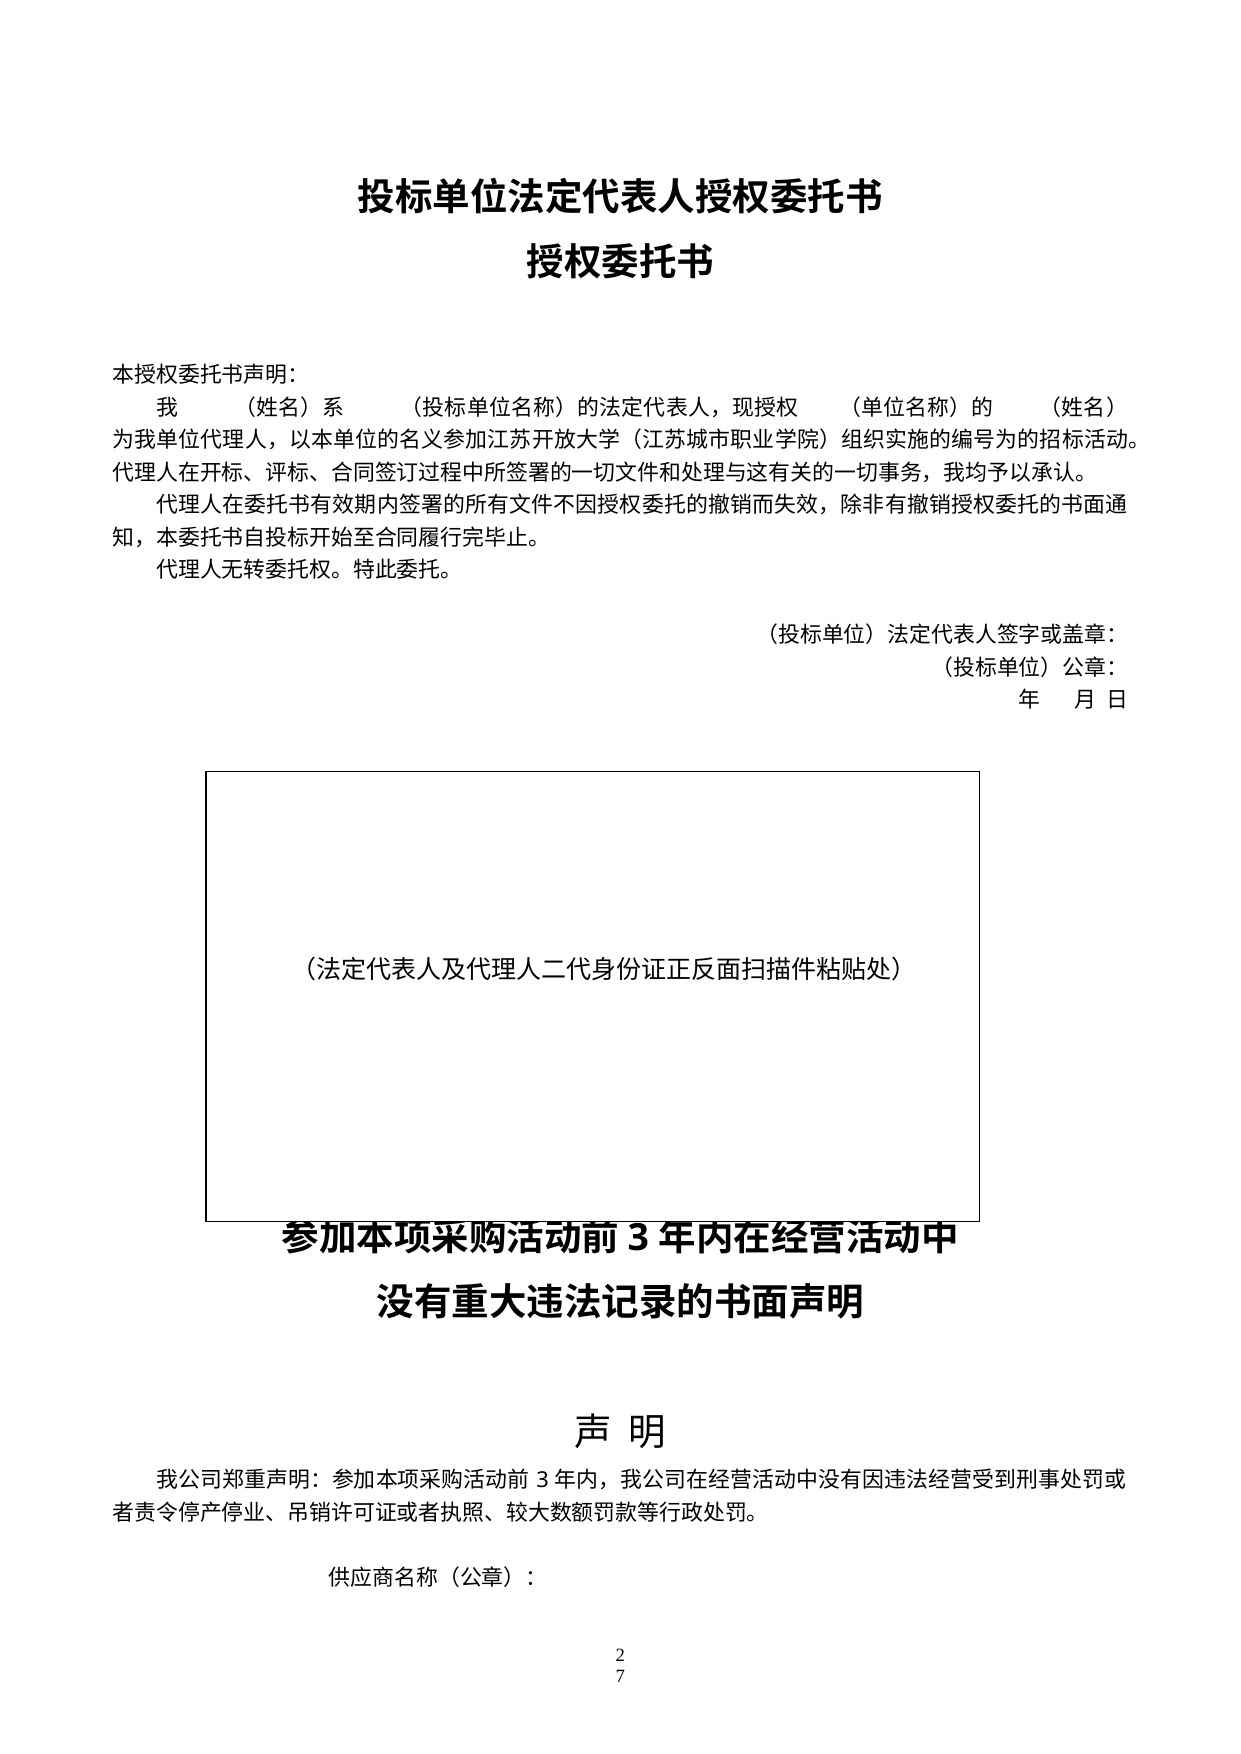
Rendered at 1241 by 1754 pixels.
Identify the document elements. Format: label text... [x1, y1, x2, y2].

text 没有重大违法记录的书面声明 [112, 1267, 1128, 1332]
text 我公司郑重声明：参加本项采购活动前 3 年内，我公司在经营活动中没有因违法经营受到刑事处罚或者责令停产停业、吊销许可证或者执照、较大数额罚款等行政处罚。 [112, 1462, 1128, 1527]
text 本授权委托书声明： [112, 357, 1128, 389]
text 代理人无转委托权。特此委托。 [112, 552, 1128, 584]
text 声 明 [112, 1397, 1128, 1462]
text 投标单位法定代表人授权委托书 [112, 162, 1128, 227]
text 参加本项采购活动前 3 年内在经营活动中 [112, 1202, 1128, 1267]
text 年 月 日 [112, 682, 1128, 714]
text 供应商名称（公章）： [112, 1559, 1128, 1592]
text 授权委托书 [112, 227, 1128, 292]
text （投标单位）公章： [112, 649, 1128, 682]
text 代理人在委托书有效期内签署的所有文件不因授权委托的撤销而失效，除非有撤销授权委托的书面通知，本委托书自投标开始至合同履行完毕止。 [112, 487, 1128, 552]
text （投标单位）法定代表人签字或盖章： [112, 617, 1128, 649]
text 我 （姓名）系 （投标单位名称）的法定代表人，现授权 （单位名称）的 （姓名）为我单位代理人，以本单位的名义参加江苏开放大学（江苏城市职业学院）组织实施的编号为的招标活动。代理人在开标、评标、合同签订过程中所签署的一切文件和处理与这有关的一切事务，我均予以承认。 [112, 389, 1128, 487]
